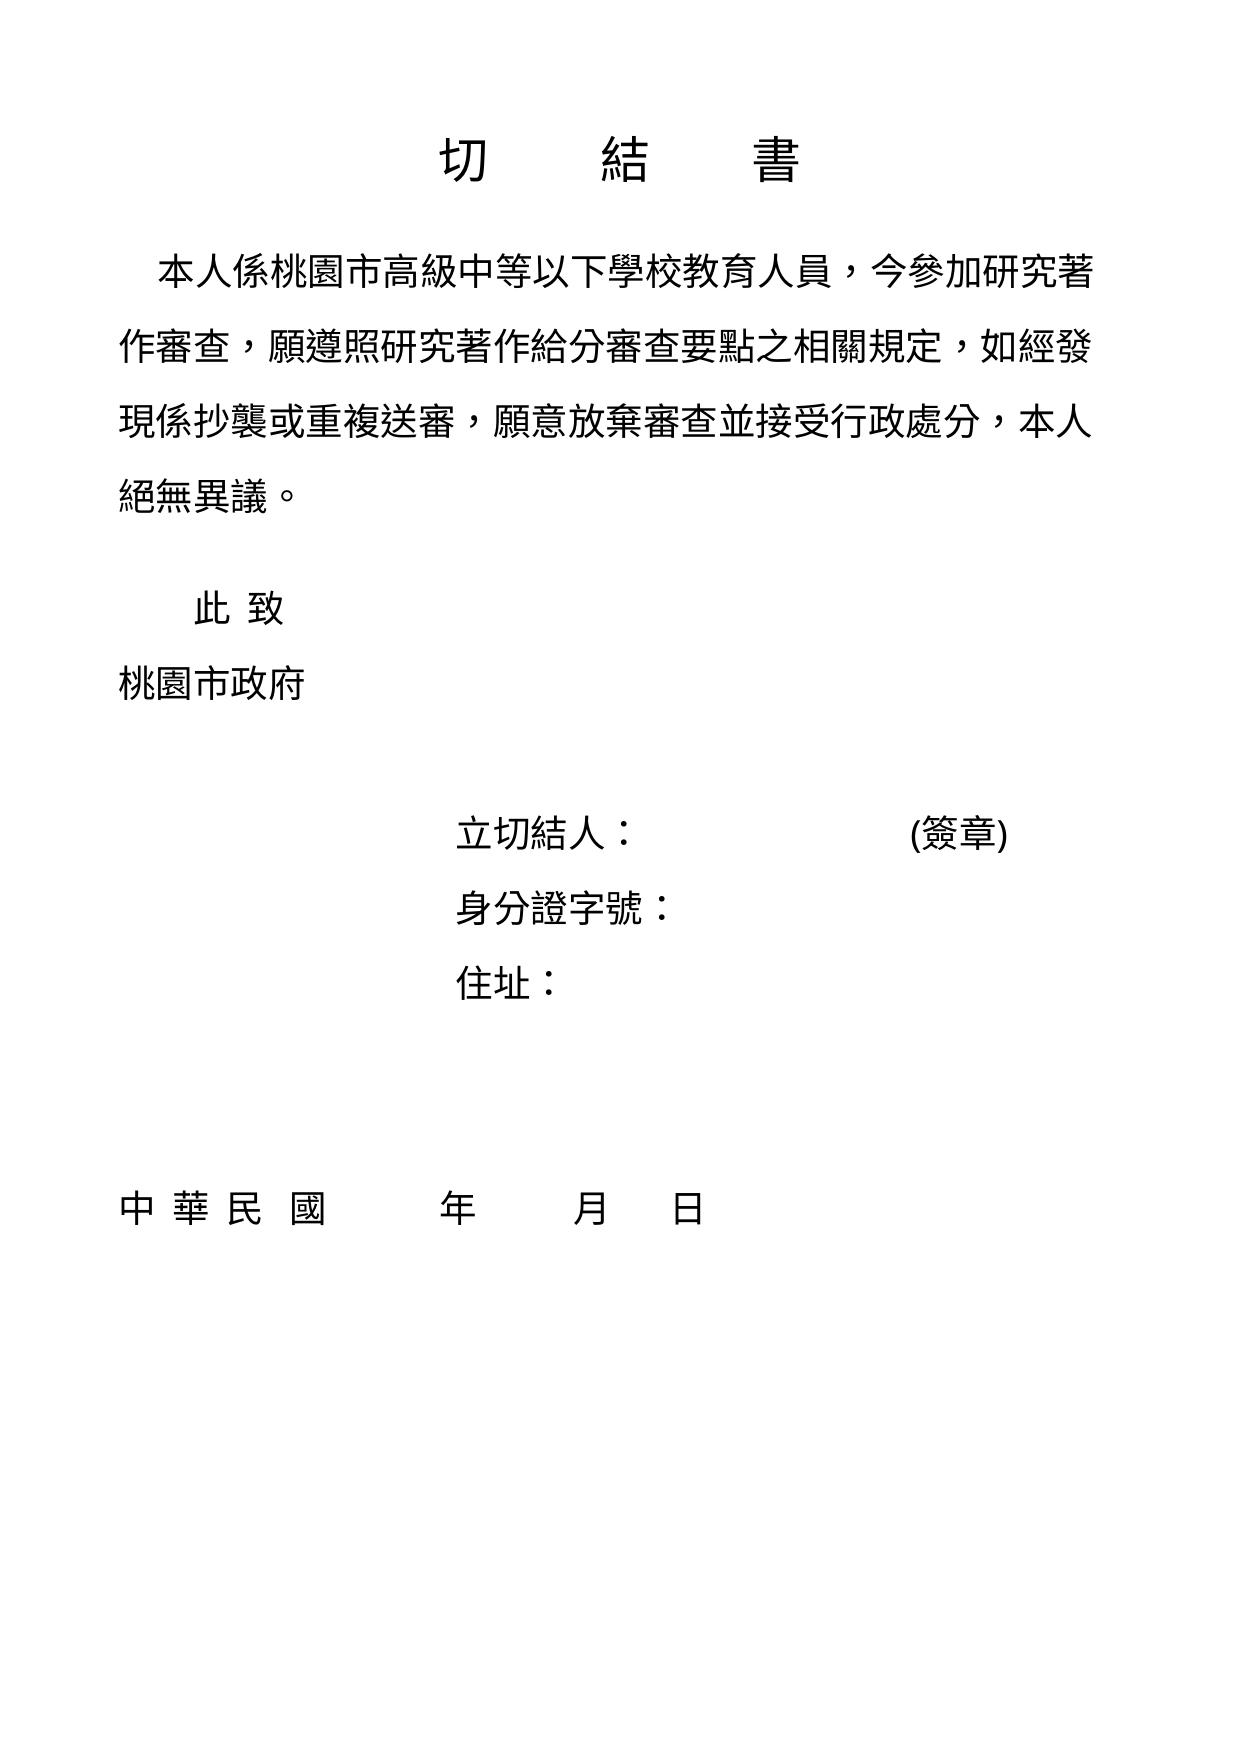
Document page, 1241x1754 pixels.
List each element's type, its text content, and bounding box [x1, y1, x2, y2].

text 切 結 書 [118, 119, 1122, 194]
text 桃園市政府 [118, 644, 1122, 719]
text 身分證字號： [118, 869, 972, 944]
text 住址： [118, 944, 972, 1019]
text 中 華 民 國 年 月 日 [118, 1169, 1122, 1244]
text 此 致 [118, 569, 1122, 644]
text 立切結人： (簽章) [118, 794, 1122, 869]
text 本人係桃園市高級中等以下學校教育人員，今參加研究著作審查，願遵照研究著作給分審查要點之相關規定，如經發現係抄襲或重複送審，願意放棄審查並接受行政處分，本人絕無異議。 [118, 231, 1122, 531]
